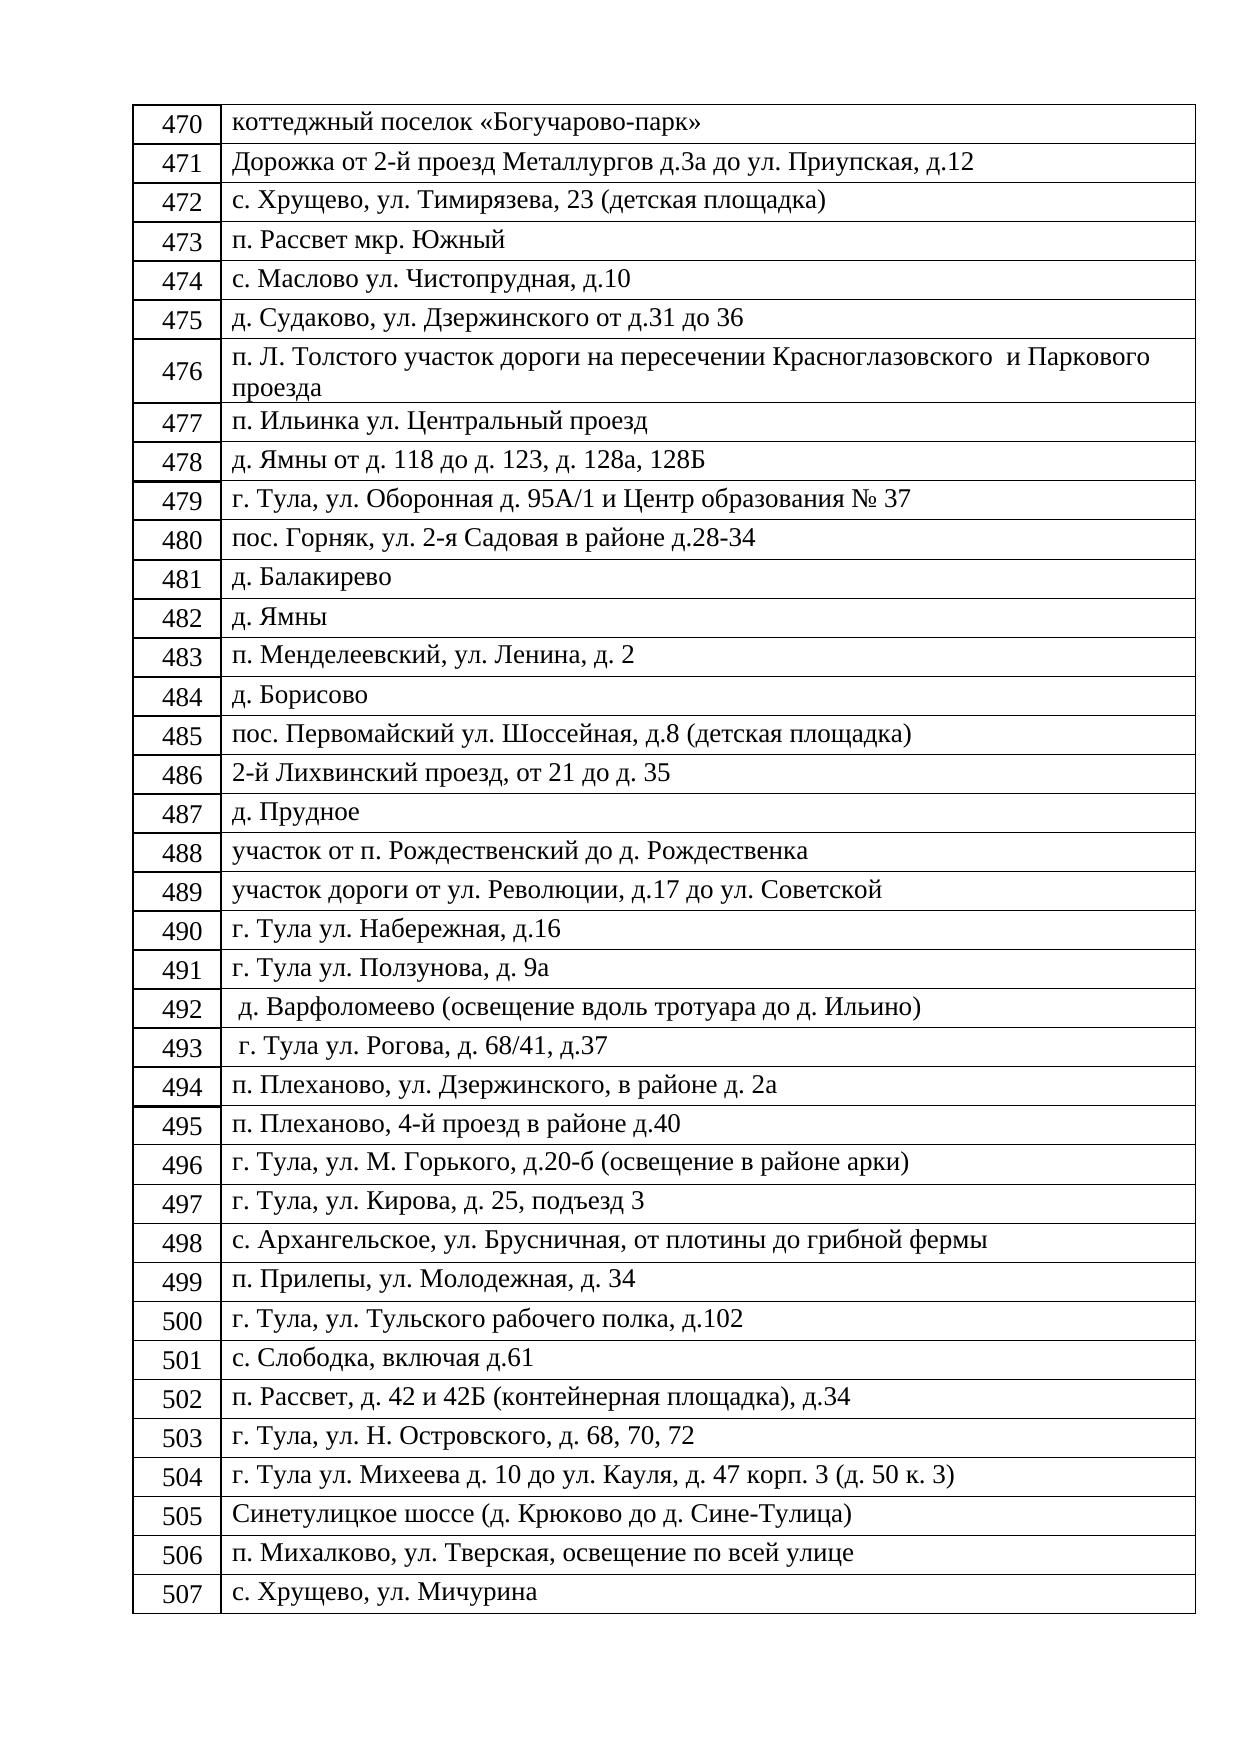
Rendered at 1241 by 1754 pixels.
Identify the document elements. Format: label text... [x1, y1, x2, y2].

table_cell г. Тула, ул. М. Горького, д.20-б (освещение в районе арки) [222, 1145, 1195, 1183]
table_cell п. Менделеевский, ул. Ленина, д. 2 [222, 638, 1195, 676]
table_cell п. Прилепы, ул. Молодежная, д. 34 [222, 1263, 1195, 1301]
table_cell п. Михалково, ул. Тверская, освещение по всей улице [222, 1536, 1195, 1574]
table_cell [134, 561, 220, 597]
table_cell г. Тула, ул. Тульского рабочего полка, д.102 [222, 1302, 1195, 1340]
table_cell [134, 717, 220, 754]
table_cell [134, 600, 220, 637]
table_cell [134, 340, 220, 402]
table_cell [134, 1458, 220, 1496]
table_cell с. Слободка, включая д.61 [222, 1341, 1195, 1379]
table_cell [134, 1185, 220, 1222]
table_cell [134, 834, 220, 871]
table_cell п. Рассвет мкр. Южный [222, 222, 1195, 260]
table_cell г. Тула ул. Михеева д. 10 до ул. Кауля, д. 47 корп. 3 (д. 50 к. 3) [222, 1458, 1195, 1496]
table_cell пос. Горняк, ул. 2-я Садовая в районе д.28-34 [222, 520, 1195, 558]
table_cell [134, 756, 220, 793]
table_cell Дорожка от 2-й проезд Металлургов д.3а до ул. Приупская, д.12 [222, 144, 1195, 182]
table_cell [134, 912, 220, 949]
table_cell [134, 404, 220, 441]
table_cell [134, 873, 220, 910]
table_cell с. Маслово ул. Чистопрудная, д.10 [222, 261, 1195, 299]
table_cell п. Плеханово, ул. Дзержинского, в районе д. 2а [222, 1067, 1195, 1105]
table_cell [134, 639, 220, 676]
table_cell с. Архангельское, ул. Брусничная, от плотины до грибной фермы [222, 1224, 1195, 1262]
table_cell [134, 184, 220, 221]
table_cell [134, 262, 220, 299]
table_cell [134, 106, 220, 142]
table_cell д. Балакирево [222, 560, 1195, 597]
table_cell пос. Первомайский ул. Шоссейная, д.8 (детская площадка) [222, 716, 1195, 754]
table_cell коттеджный поселок «Богучарово-парк» [222, 105, 1195, 142]
table_cell [134, 1419, 220, 1457]
table_cell д. Варфоломеево (освещение вдоль тротуара до д. Ильино) [222, 989, 1195, 1027]
table_cell [134, 483, 220, 519]
table_cell п. Л. Толстого участок дороги на пересечении Красноглазовского и Паркового проезда [222, 339, 1195, 402]
table_cell п. Плеханово, 4-й проезд в районе д.40 [222, 1106, 1195, 1144]
table_cell г. Тула ул. Рогова, д. 68/41, д.37 [222, 1028, 1195, 1066]
table_cell участок дороги от ул. Революции, д.17 до ул. Советской [222, 872, 1195, 910]
table_cell д. Ямны от д. 118 до д. 123, д. 128а, 128Б [222, 442, 1195, 480]
table_cell г. Тула ул. Ползунова, д. 9а [222, 950, 1195, 988]
table_cell участок от п. Рождественский до д. Рождественка [222, 833, 1195, 871]
table_cell г. Тула, ул. Кирова, д. 25, подъезд 3 [222, 1185, 1195, 1222]
table_cell д. Прудное [222, 794, 1195, 832]
table_cell [134, 1029, 220, 1066]
table_cell [134, 1497, 220, 1535]
table_cell с. Хрущево, ул. Мичурина [222, 1575, 1195, 1613]
table_cell [134, 443, 220, 480]
table_cell [134, 1575, 220, 1613]
table_cell [134, 1224, 220, 1262]
table_cell п. Ильинка ул. Центральный проезд [222, 403, 1195, 441]
table_cell [134, 1302, 220, 1340]
table_cell [134, 1263, 220, 1301]
table_cell д. Борисово [222, 677, 1195, 715]
table_cell г. Тула, ул. Оборонная д. 95А/1 и Центр образования № 37 [222, 481, 1195, 519]
table_cell [134, 990, 220, 1027]
table_cell [134, 1380, 220, 1418]
table_cell п. Рассвет, д. 42 и 42Б (контейнерная площадка), д.34 [222, 1380, 1195, 1418]
table_cell [134, 1068, 220, 1105]
table_cell [134, 1108, 220, 1144]
table_cell [134, 1536, 220, 1574]
table_cell [134, 521, 220, 558]
table_cell [134, 301, 220, 338]
table_cell [134, 223, 220, 260]
table_cell г. Тула, ул. Н. Островского, д. 68, 70, 72 [222, 1419, 1195, 1457]
table_cell д. Судаково, ул. Дзержинского от д.31 до 36 [222, 300, 1195, 338]
table_cell 2-й Лихвинский проезд, от 21 до д. 35 [222, 755, 1195, 793]
table_cell г. Тула ул. Набережная, д.16 [222, 911, 1195, 949]
table_cell [134, 1145, 220, 1183]
table_cell Синетулицкое шоссе (д. Крюково до д. Сине-Тулица) [222, 1497, 1195, 1535]
table_cell [134, 1341, 220, 1379]
table_cell с. Хрущево, ул. Тимирязева, 23 (детская площадка) [222, 183, 1195, 221]
table_cell [134, 795, 220, 832]
table_cell д. Ямны [222, 599, 1195, 637]
table_cell [134, 951, 220, 988]
table_cell [134, 678, 220, 715]
table_cell [134, 145, 220, 182]
